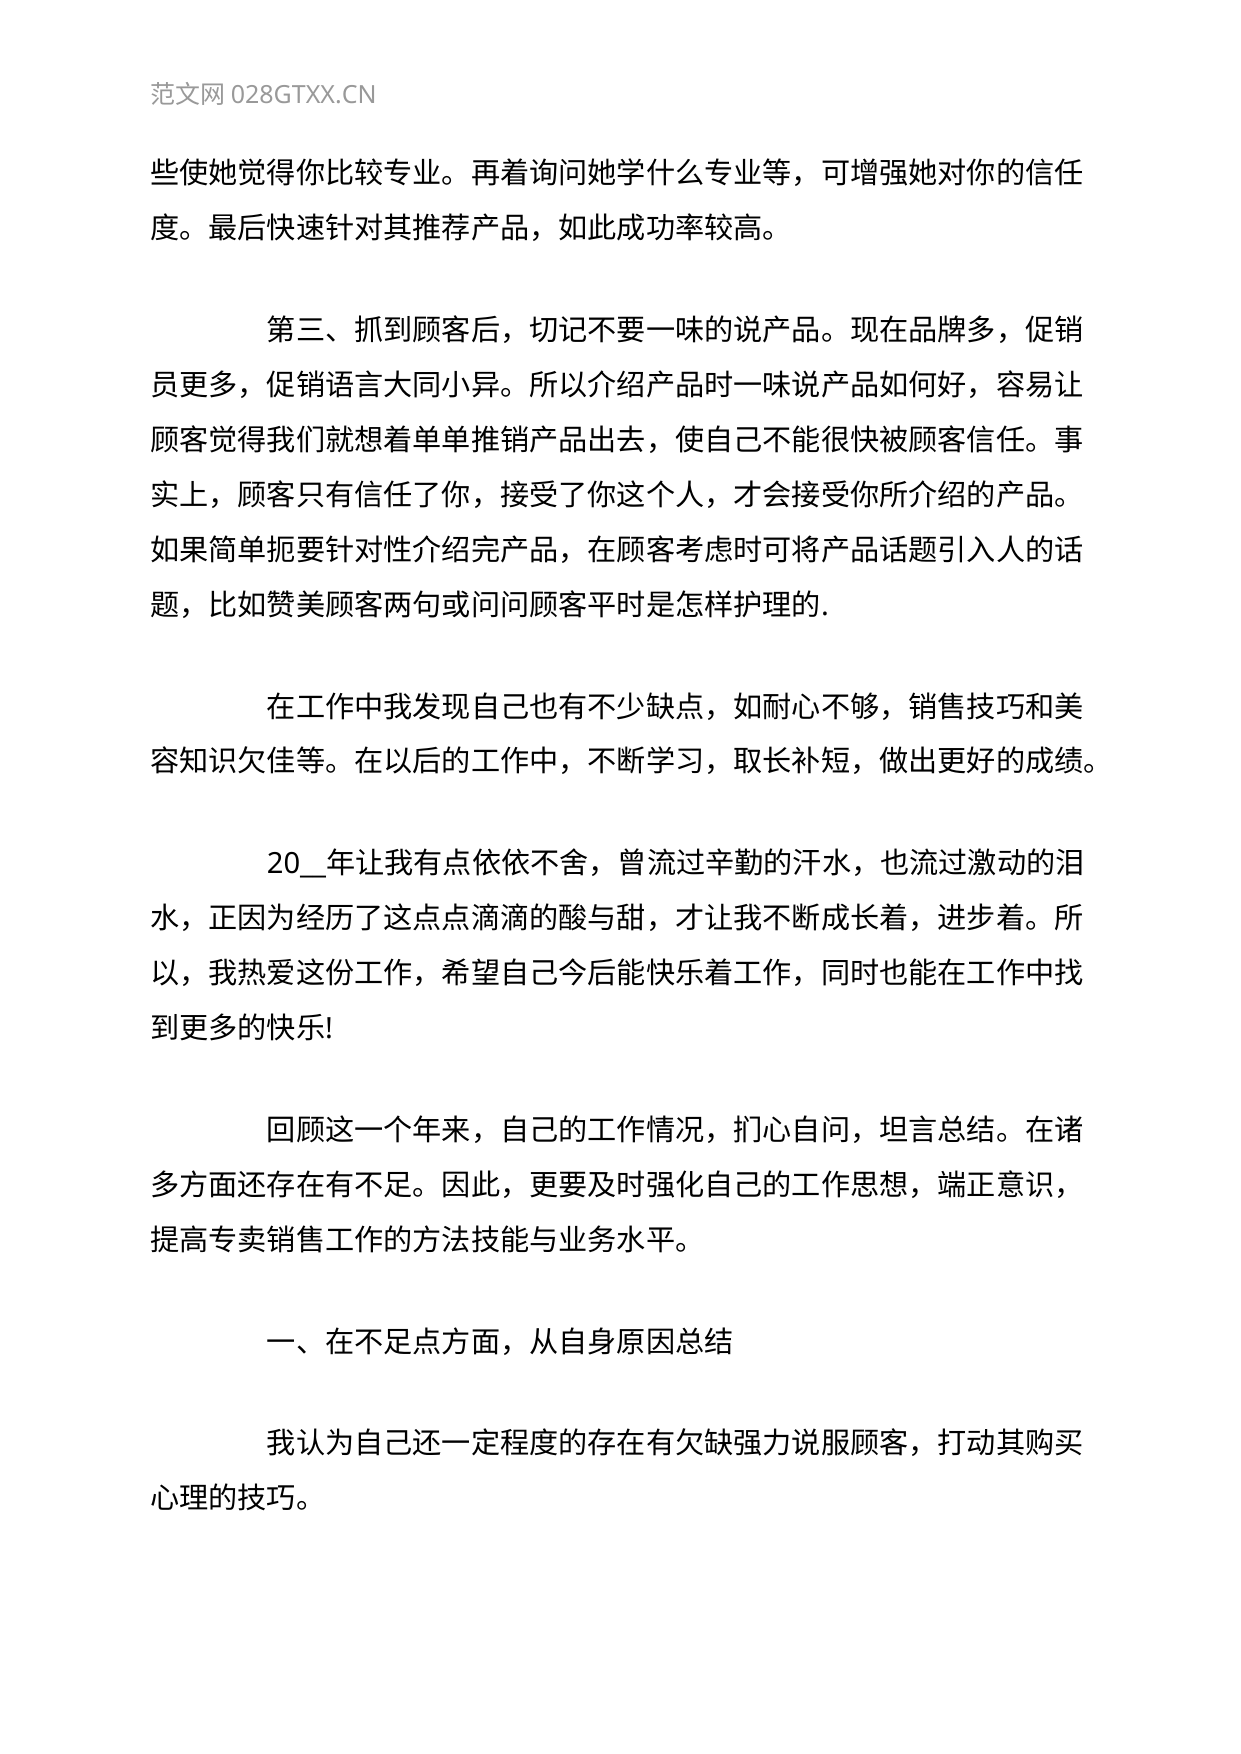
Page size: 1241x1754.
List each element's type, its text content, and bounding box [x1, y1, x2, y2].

text 20__年让我有点依依不舍，曾流过辛勤的汗水，也流过激动的泪水，正因为经历了这点点滴滴的酸与甜，才让我不断成长着，进步着。所以，我热爱这份工作，希望自己今后能快乐着工作，同时也能在工作中找到更多的快乐! [150, 840, 1090, 1047]
text 一、在不足点方面，从自身原因总结 [150, 1318, 1090, 1360]
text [150, 150, 1090, 247]
text 回顾这一个年来，自己的工作情况，扪心自问，坦言总结。在诸多方面还存在有不足。因此，更要及时强化自己的工作思想，端正意识，提高专卖销售工作的方法技能与业务水平。 [150, 1107, 1090, 1259]
text 我认为自己还一定程度的存在有欠缺强力说服顾客，打动其购买心理的技巧。 [150, 1420, 1090, 1517]
text 第三、抓到顾客后，切记不要一味的说产品。现在品牌多，促销员更多，促销语言大同小异。所以介绍产品时一味说产品如何好，容易让顾客觉得我们就想着单单推销产品出去，使自己不能很快被顾客信任。事实上，顾客只有信任了你，接受了你这个人，才会接受你所介绍的产品。如果简单扼要针对性介绍完产品，在顾客考虑时可将产品话题引入人的话题，比如赞美顾客两句或问问顾客平时是怎样护理的. [150, 307, 1090, 623]
text 在工作中我发现自己也有不少缺点，如耐心不够，销售技巧和美容知识欠佳等。在以后的工作中，不断学习，取长补短，做出更好的成绩。 [150, 683, 1090, 780]
